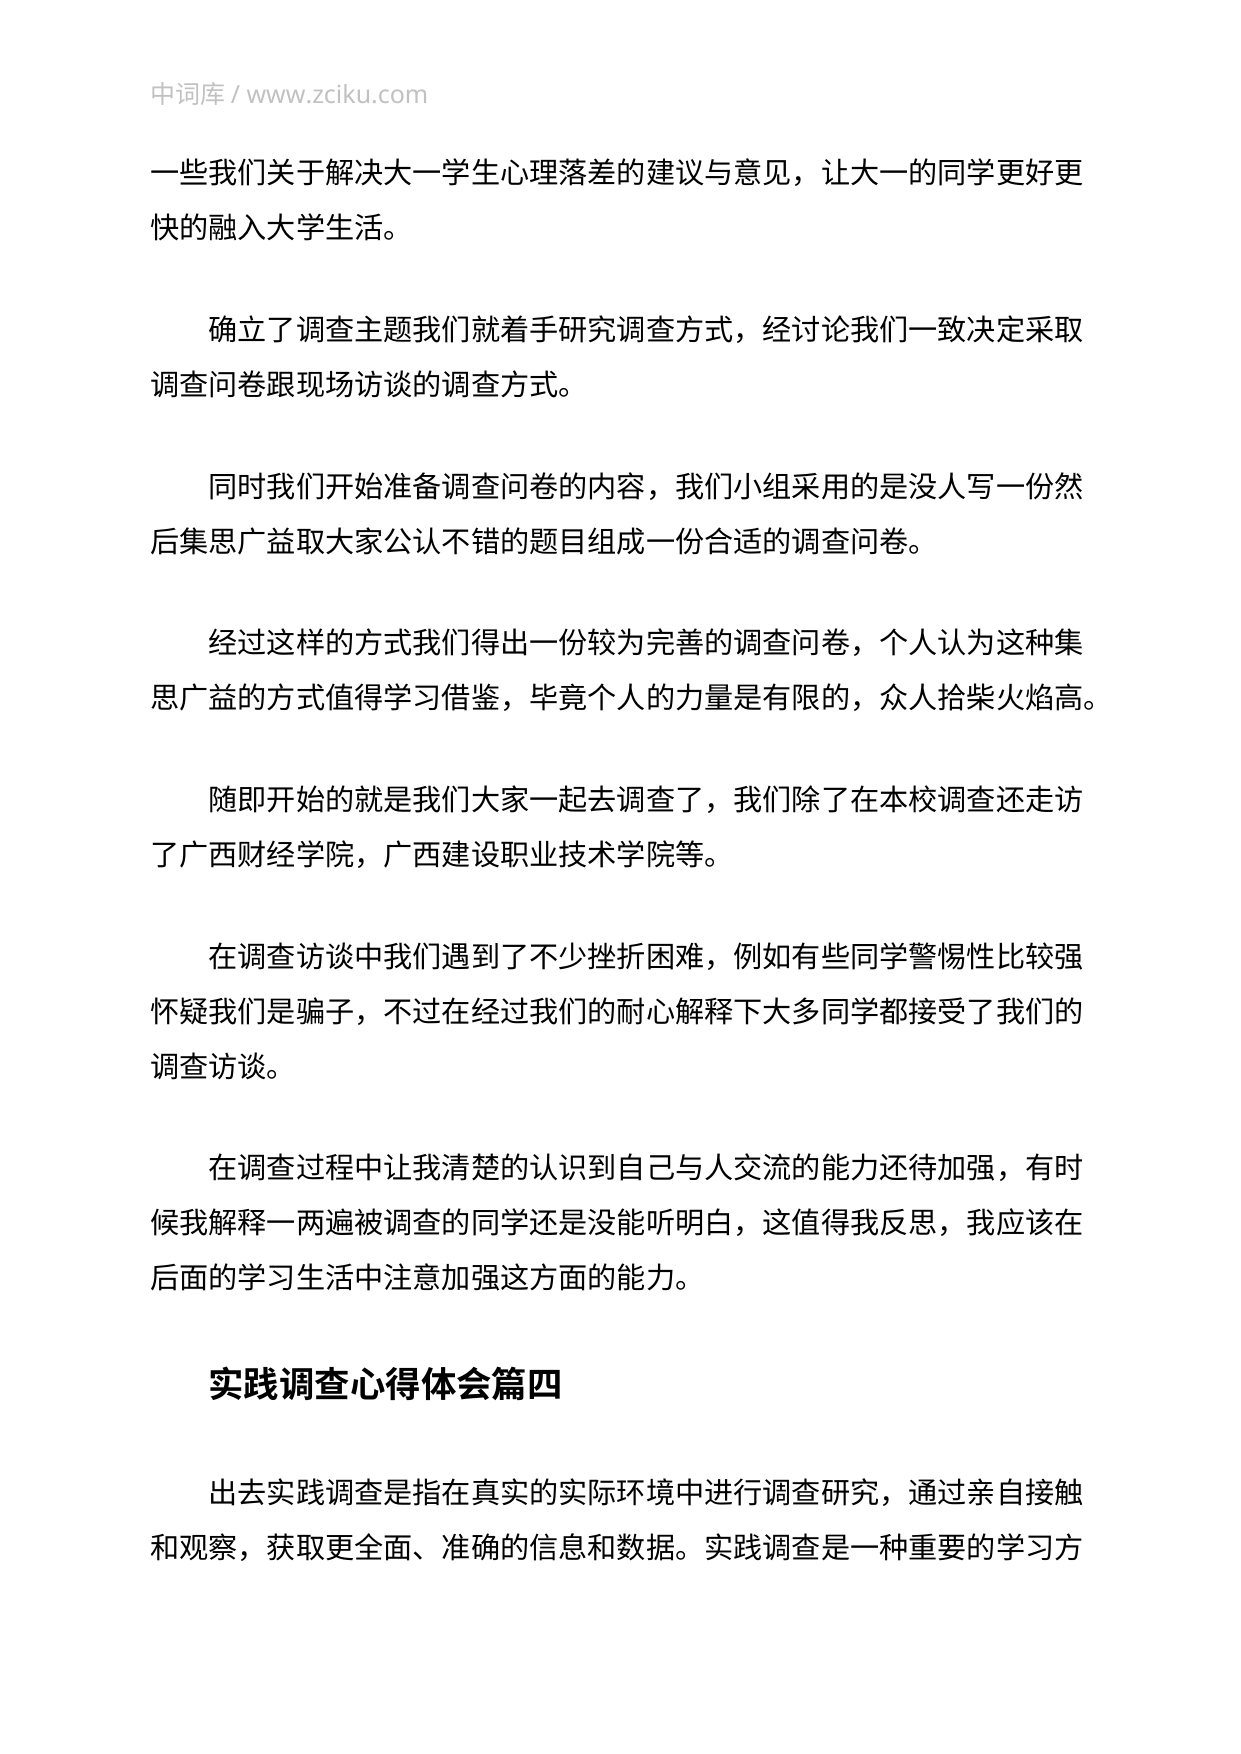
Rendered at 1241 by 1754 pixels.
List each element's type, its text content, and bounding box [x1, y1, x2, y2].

text 同时我们开始准备调查问卷的内容，我们小组采用的是没人写一份然后集思广益取大家公认不错的题目组成一份合适的调查问卷。 [150, 463, 1090, 561]
text 随即开始的就是我们大家一起去调查了，我们除了在本校调查还走访了广西财经学院，广西建设职业技术学院等。 [150, 777, 1090, 874]
text 在调查访谈中我们遇到了不少挫折困难，例如有些同学警惕性比较强怀疑我们是骗子，不过在经过我们的耐心解释下大多同学都接受了我们的调查访谈。 [150, 933, 1090, 1085]
text 经过这样的方式我们得出一份较为完善的调查问卷，个人认为这种集思广益的方式值得学习借鉴，毕竟个人的力量是有限的，众人拾柴火焰高。 [150, 620, 1090, 717]
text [150, 150, 1090, 247]
text 在调查过程中让我清楚的认识到自己与人交流的能力还待加强，有时候我解释一两遍被调查的同学还是没能听明白，这值得我反思，我应该在后面的学习生活中注意加强这方面的能力。 [150, 1145, 1090, 1297]
text 实践调查心得体会篇四 [150, 1356, 1090, 1408]
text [150, 1470, 1090, 1567]
text 确立了调查主题我们就着手研究调查方式，经讨论我们一致决定采取调查问卷跟现场访谈的调查方式。 [150, 307, 1090, 404]
